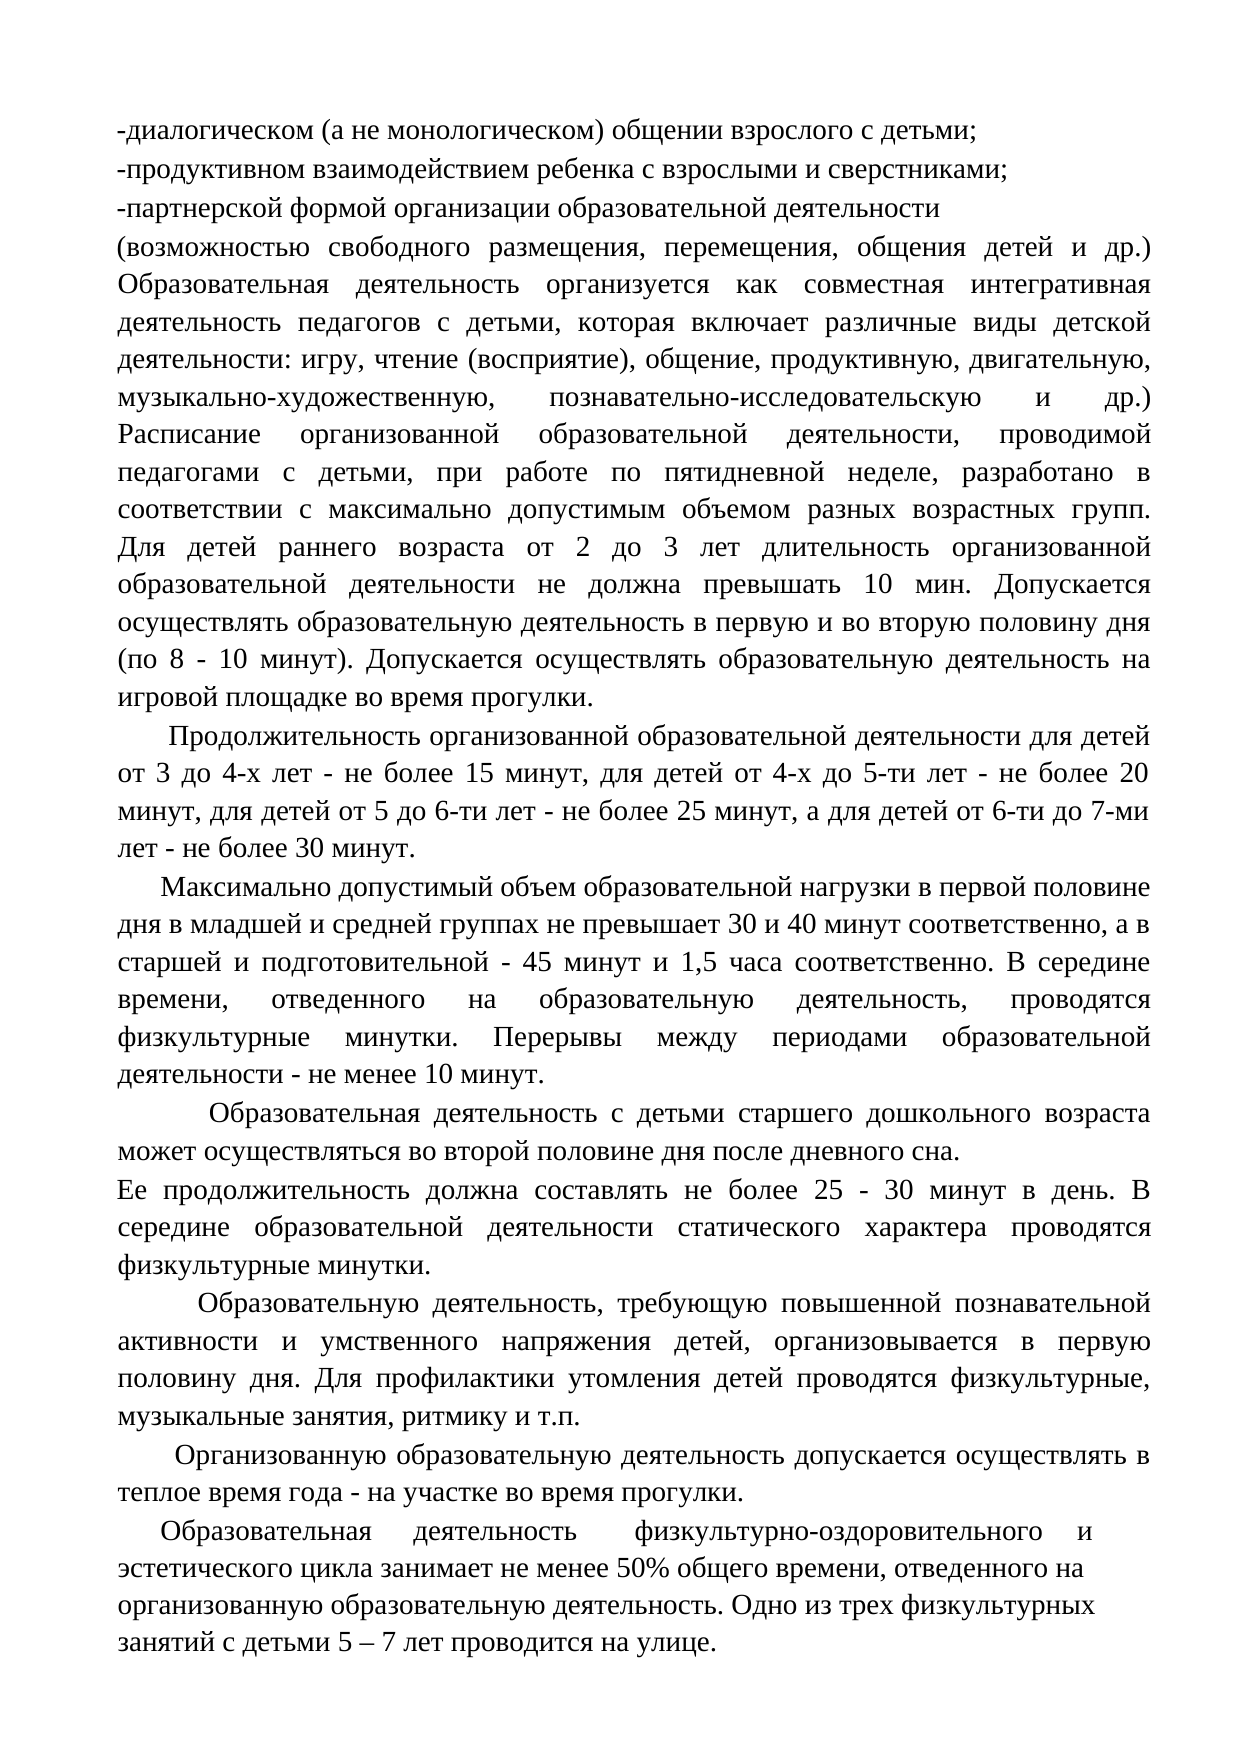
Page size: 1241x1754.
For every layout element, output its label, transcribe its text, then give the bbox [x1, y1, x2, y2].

text Ее продолжительность должна составлять не более 25 - 30 минут в день. В середине образовательной деятельности статического характера проводятся физкультурные минутки. [116, 1172, 1152, 1280]
text Образовательную деятельность, требующую повышенной познавательной активности и умственного напряжения детей, организовывается в первую половину дня. Для профилактики утомления детей проводятся физкультурные, музыкальные занятия, ритмику и т.п. [116, 1286, 1152, 1432]
text Максимально допустимый объем образовательной нагрузки в первой половине дня в младшей и средней группах не превышает 30 и 40 минут соответственно, а в старшей и подготовительной - 45 минут и 1,5 часа соответственно. В середине времени, отведенного на образовательную деятельность, проводятся физкультурные минутки. Перерывы между периодами образовательной деятельности - не менее 10 минут. [116, 869, 1152, 1090]
text Образовательная деятельность физкультурно-оздоровительного и эстетического цикла занимает не менее 50% общего времени, отведенного на организованную образовательную деятельность. Одно из трех физкультурных занятий с детьми 5 – 7 лет проводится на улице. [116, 1513, 1153, 1657]
text Образовательная деятельность с детьми старшего дошкольного возраста может осуществляться во второй половине дня после дневного сна. [116, 1095, 1152, 1166]
text -продуктивном взаимодействием ребенка с взрослыми и сверстниками; [116, 151, 1152, 185]
text Продолжительность организованной образовательной деятельности для детей от 3 до 4-х лет - не более 15 минут, для детей от 4-х до 5-ти лет - не более 20 минут, для детей от 5 до 6-ти лет - не более 25 минут, а для детей от 6-ти до 7-ми лет - не более 30 минут. [116, 718, 1152, 864]
text (возможностью свободного размещения, перемещения, общения детей и др.) Образовательная деятельность организуется как совместная интегративная деятельность педагогов с детьми, которая включает различные виды детской деятельности: игру, чтение (восприятие), общение, продуктивную, двигательную, музыкально-художественную, познавательно-исследовательскую и др.) Расписание организованной образовательной деятельности, проводимой педагогами с детьми, при работе по пятидневной неделе, разработано в соответствии с максимально допустимым объемом разных возрастных групп. Для детей раннего возраста от 2 до 3 лет длительность организованной образовательной деятельности не должна превышать 10 мин. Допускается осуществлять образовательную деятельность в первую и во вторую половину дня (по 8 - 10 минут). Допускается осуществлять образовательную деятельность на игровой площадке во время прогулки. [116, 229, 1152, 712]
text -диалогическом (а не монологическом) общении взрослого с детьми; [116, 112, 1152, 146]
text -партнерской формой организации образовательной деятельности [116, 190, 1152, 223]
text Организованную образовательную деятельность допускается осуществлять в теплое время года - на участке во время прогулки. [116, 1437, 1152, 1508]
